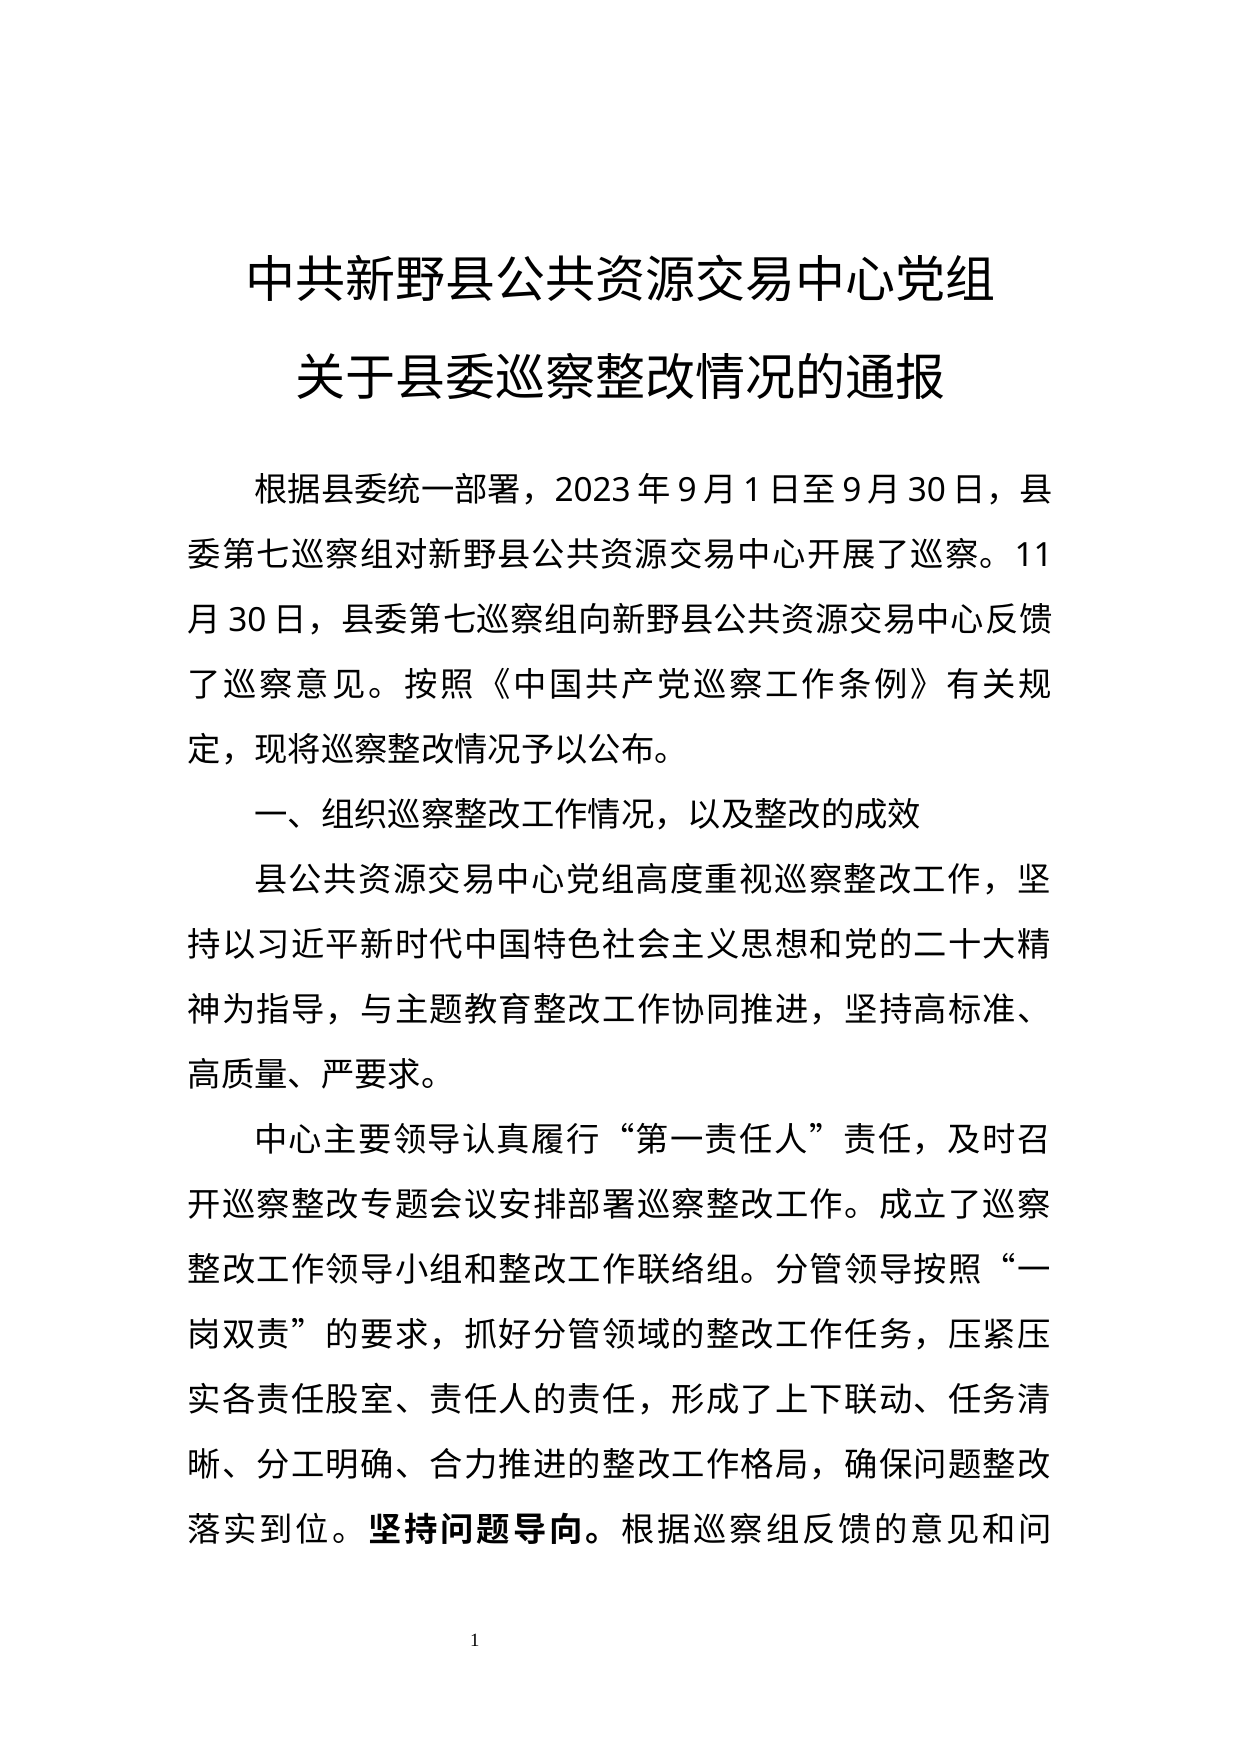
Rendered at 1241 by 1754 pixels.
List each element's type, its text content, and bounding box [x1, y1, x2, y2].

text 关于县委巡察整改情况的通报 [187, 324, 1053, 422]
text 一、组织巡察整改工作情况，以及整改的成效 [187, 779, 1053, 844]
text 根据县委统一部署，2023年9月1日至9月30日，县委第七巡察组对新野县公共资源交易中心开展了巡察。11月30日，县委第七巡察组向新野县公共资源交易中心反馈了巡察意见。按照《中国共产党巡察工作条例》有关规定，现将巡察整改情况予以公布。 [187, 454, 1053, 779]
text 县公共资源交易中心党组高度重视巡察整改工作，坚持以习近平新时代中国特色社会主义思想和党的二十大精神为指导，与主题教育整改工作协同推进，坚持高标准、高质量、严要求。 [187, 844, 1053, 1104]
text 中共新野县公共资源交易中心党组 [187, 227, 1053, 324]
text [187, 1104, 1053, 1559]
